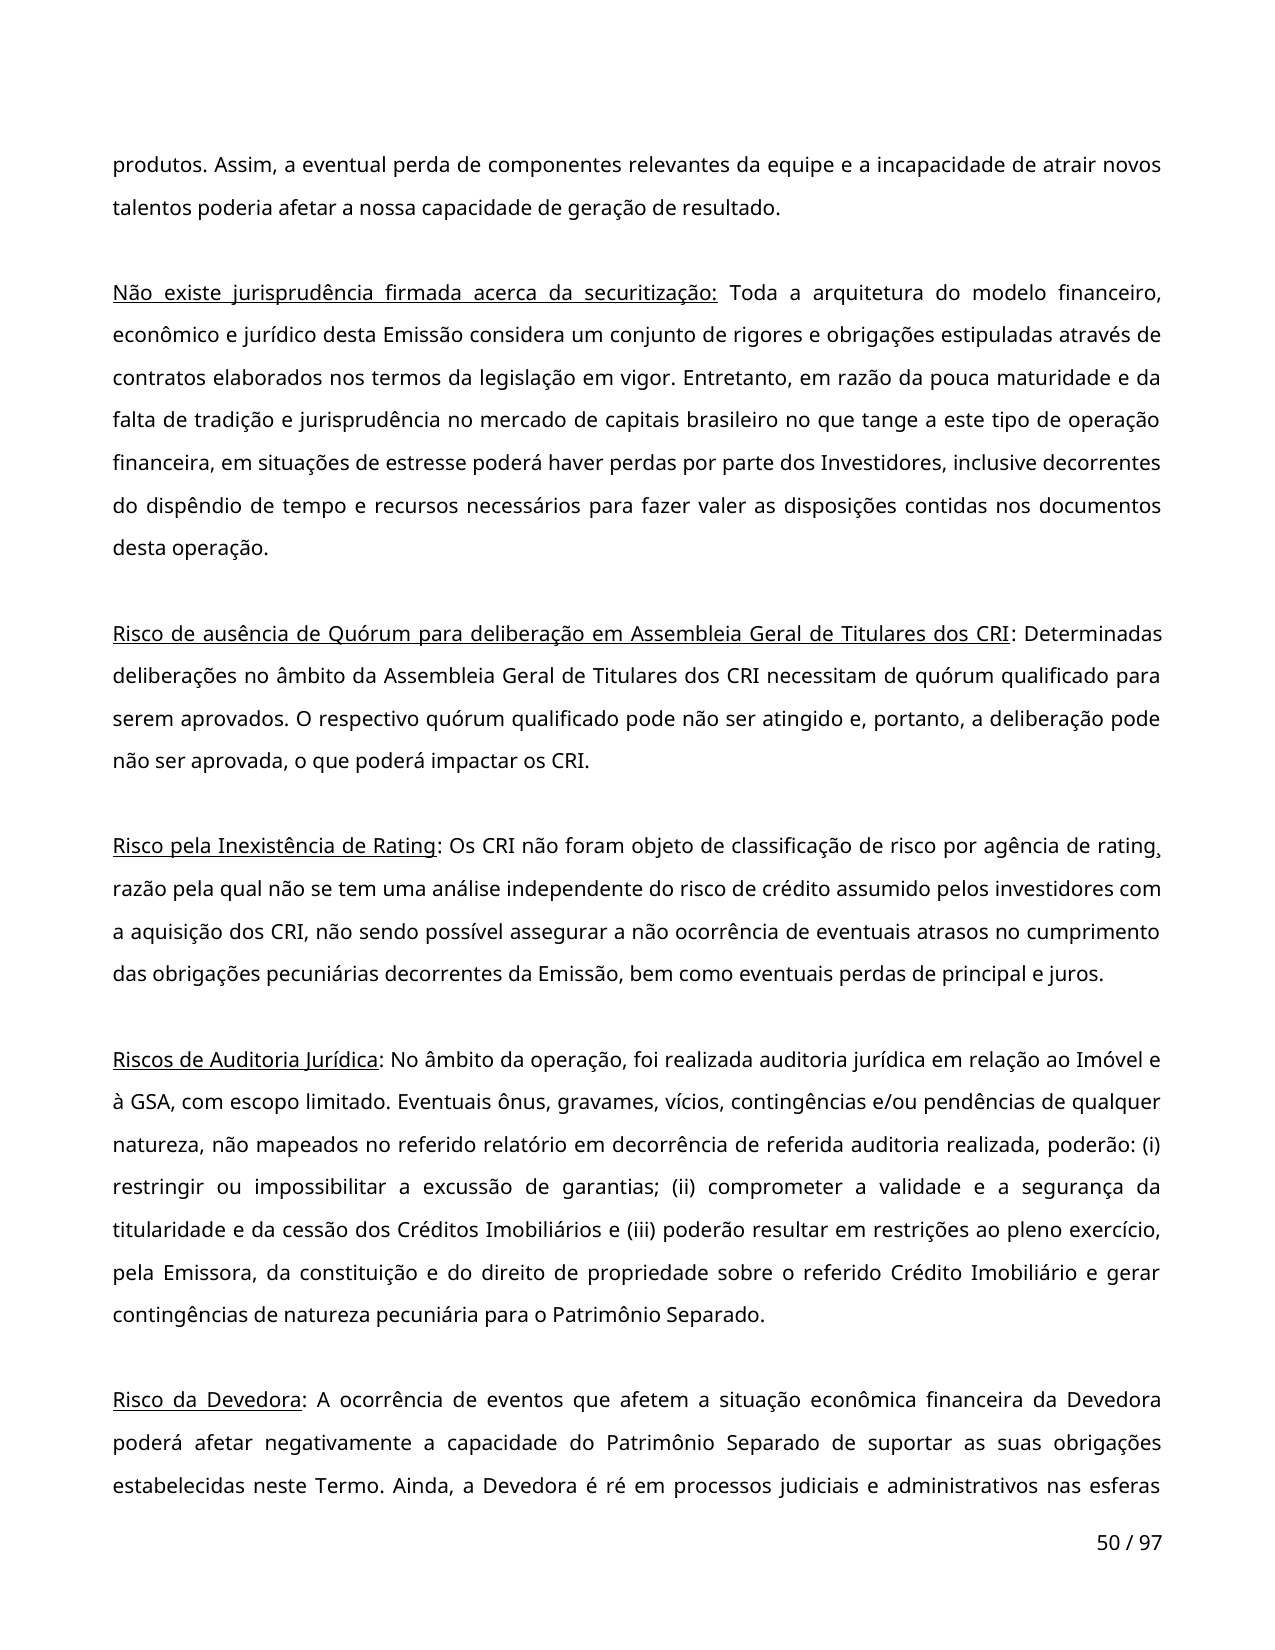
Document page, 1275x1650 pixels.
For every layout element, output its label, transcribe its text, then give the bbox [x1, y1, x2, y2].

text Riscos de Auditoria Jurídica: No âmbito da operação, foi realizada auditoria jurídica em relação ao Imóvel e à GSA, com escopo limitado. Eventuais ônus, gravames, vícios, contingências e/ou pendências de qualquer natureza, não mapeados no referido relatório em decorrência de referida auditoria realizada, poderão: (i) restringir ou impossibilitar a excussão de garantias; (ii) comprometer a validade e a segurança da titularidade e da cessão dos Créditos Imobiliários e (iii) poderão resultar em restrições ao pleno exercício, pela Emissora, da constituição e do direito de propriedade sobre o referido Crédito Imobiliário e gerar contingências de natureza pecuniária para o Patrimônio Separado. [112, 1045, 1162, 1329]
text Risco pela Inexistência de Rating: Os CRI não foram objeto de classificação de risco por agência de rating¸ razão pela qual não se tem uma análise independente do risco de crédito assumido pelos investidores com a aquisição dos CRI, não sendo possível assegurar a não ocorrência de eventuais atrasos no cumprimento das obrigações pecuniárias decorrentes da Emissão, bem como eventuais perdas de principal e juros. [112, 832, 1162, 988]
text Não existe jurisprudência firmada acerca da securitização: Toda a arquitetura do modelo financeiro, econômico e jurídico desta Emissão considera um conjunto de rigores e obrigações estipuladas através de contratos elaborados nos termos da legislação em vigor. Entretanto, em razão da pouca maturidade e da falta de tradição e jurisprudência no mercado de capitais brasileiro no que tange a este tipo de operação financeira, em situações de estresse poderá haver perdas por parte dos Investidores, inclusive decorrentes do dispêndio de tempo e recursos necessários para fazer valer as disposições contidas nos documentos desta operação. [112, 278, 1162, 562]
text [112, 1386, 1162, 1499]
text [112, 150, 1162, 221]
text Risco de ausência de Quórum para deliberação em Assembleia Geral de Titulares dos CRI: Determinadas deliberações no âmbito da Assembleia Geral de Titulares dos CRI necessitam de quórum qualificado para serem aprovados. O respectivo quórum qualificado pode não ser atingido e, portanto, a deliberação pode não ser aprovada, o que poderá impactar os CRI. [112, 619, 1162, 775]
